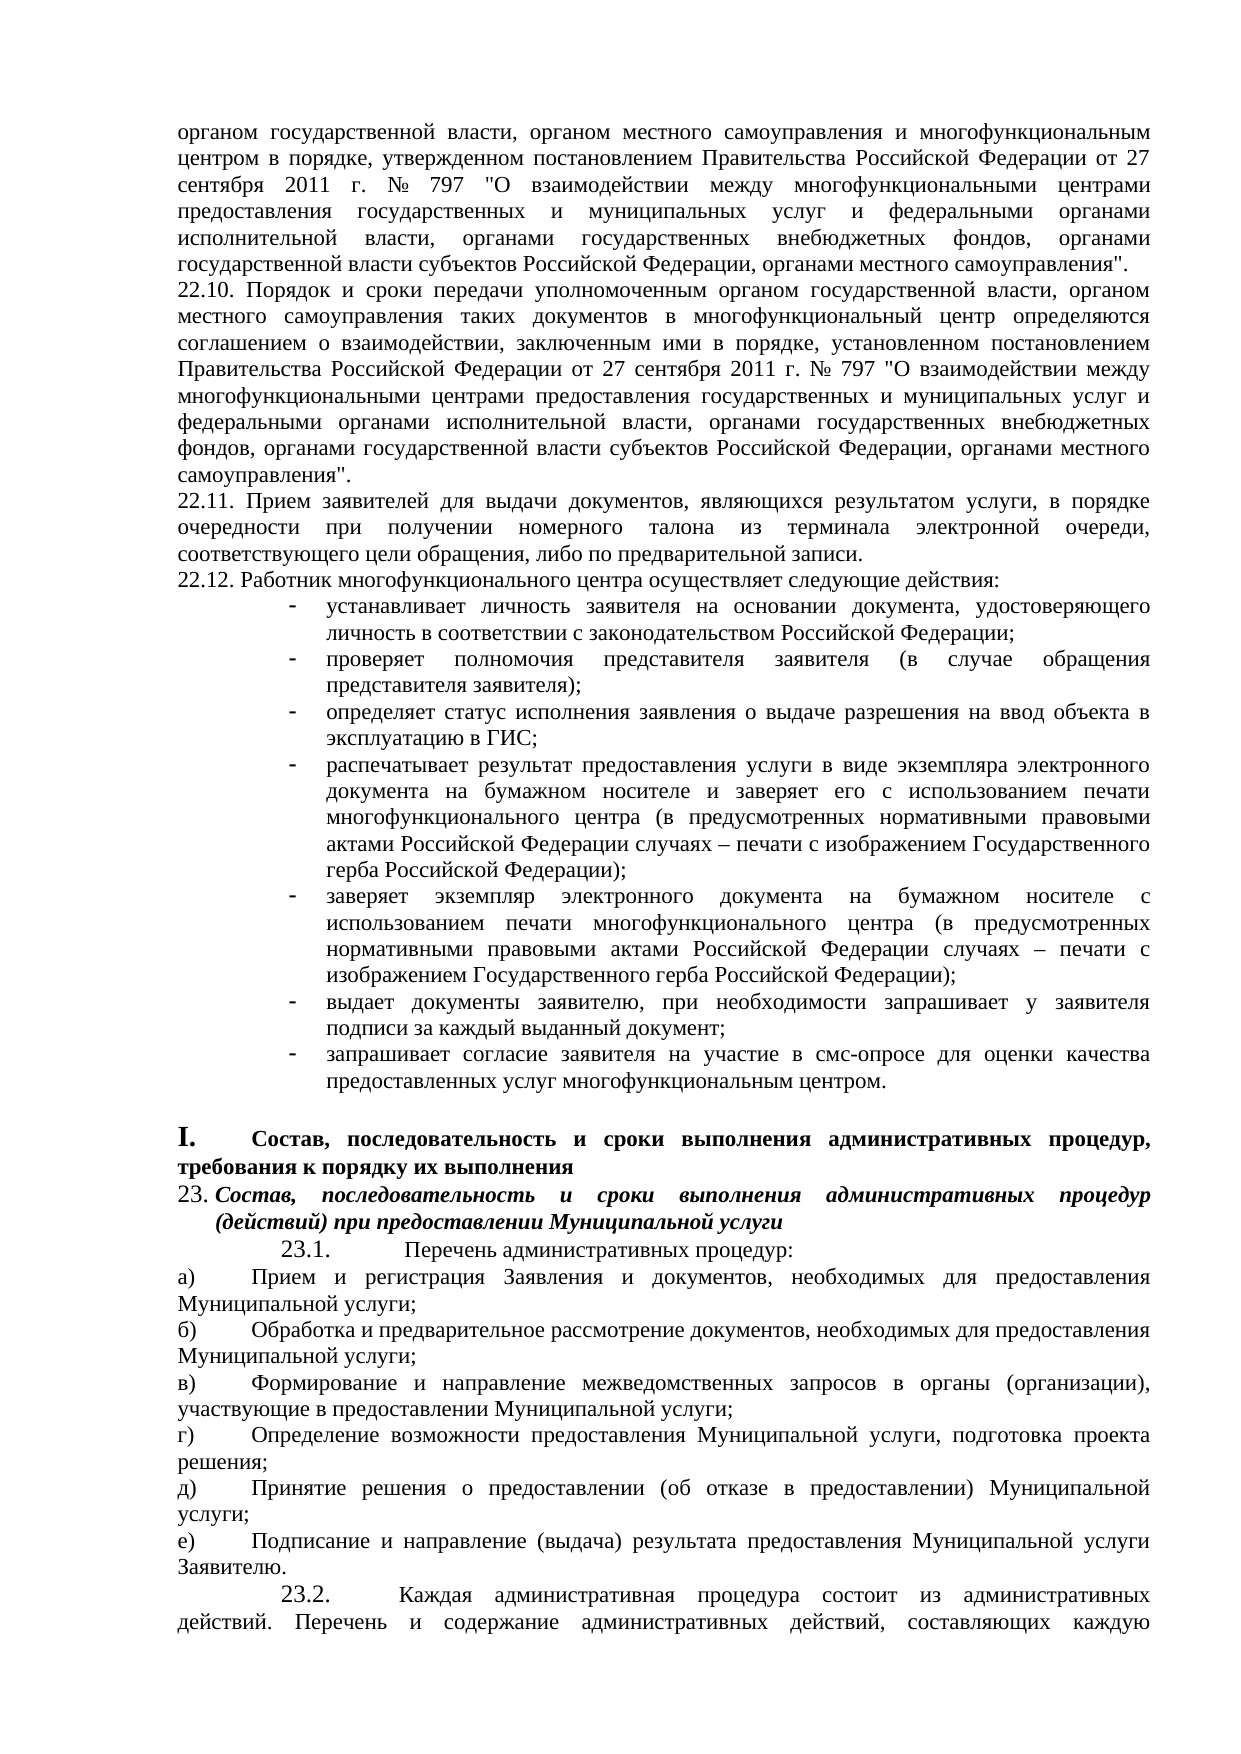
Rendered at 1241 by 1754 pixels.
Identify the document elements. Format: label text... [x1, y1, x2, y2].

list устанавливает личность заявителя на основании документа, удостоверяющего личность в соответствии с законодательством Российской Федерации; [288, 592, 1152, 645]
text 22.11. Прием заявителей для выдачи документов, являющихся результатом услуги, в порядке очередности при получении номерного талона из терминала электронной очереди, соответствующего цели обращения, либо по предварительной записи. [177, 487, 1152, 566]
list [177, 1579, 1152, 1635]
text а) Прием и регистрация Заявления и документов, необходимых для предоставления Муниципальной услуги; [177, 1263, 1152, 1316]
list определяет статус исполнения заявления о выдаче разрешения на ввод объекта в эксплуатацию в ГИС; [288, 698, 1152, 751]
text 22.10. Порядок и сроки передачи уполномоченным органом государственной власти, органом местного самоуправления таких документов в многофункциональный центр определяются соглашением о взаимодействии, заключенным ими в порядке, установленном постановлением Правительства Российской Федерации от 27 сентября 2011 г. № 797 "О взаимодействии между многофункциональными центрами предоставления государственных и муниципальных услуг и федеральными органами исполнительной власти, органами государственных внебюджетных фондов, органами государственной власти субъектов Российской Федерации, органами местного самоуправления". [177, 276, 1152, 487]
list запрашивает согласие заявителя на участие в смс-опросе для оценки качества предоставленных услуг многофункциональным центром. [288, 1041, 1152, 1093]
list проверяет полномочия представителя заявителя (в случае обращения представителя заявителя); [288, 645, 1152, 698]
list распечатывает результат предоставления услуги в виде экземпляра электронного документа на бумажном носителе и заверяет его с использованием печати многофункционального центра (в предусмотренных нормативными правовыми актами Российской Федерации случаях – печати с изображением Государственного герба Российской Федерации); [288, 751, 1152, 882]
text б) Обработка и предварительное рассмотрение документов, необходимых для предоставления Муниципальной услуги; [177, 1316, 1152, 1369]
list выдает документы заявителю, при необходимости запрашивает у заявителя подписи за каждый выданный документ; [288, 988, 1152, 1041]
text д) Принятие решения о предоставлении (об отказе в предоставлении) Муниципальной услуги; [177, 1474, 1152, 1527]
text г) Определение возможности предоставления Муниципальной услуги, подготовка проекта решения; [177, 1421, 1152, 1474]
text в) Формирование и направление межведомственных запросов в органы (организации), участвующие в предоставлении Муниципальной услуги; [177, 1369, 1152, 1421]
list Перечень административных процедур: [281, 1234, 1152, 1263]
list заверяет экземпляр электронного документа на бумажном носителе с использованием печати многофункционального центра (в предусмотренных нормативными правовыми актами Российской Федерации случаях – печати с изображением Государственного герба Российской Федерации); [288, 882, 1152, 988]
text 22.12. Работник многофункционального центра осуществляет следующие действия: [177, 566, 1152, 592]
list Состав, последовательность и сроки выполнения административных процедур (действий) при предоставлении Муниципальной услуги [177, 1179, 1152, 1234]
list Состав, последовательность и сроки выполнения административных процедур, требования к порядку их выполнения [177, 1119, 1152, 1179]
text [177, 118, 1152, 276]
text е) Подписание и направление (выдача) результата предоставления Муниципальной услуги Заявителю. [177, 1527, 1152, 1579]
